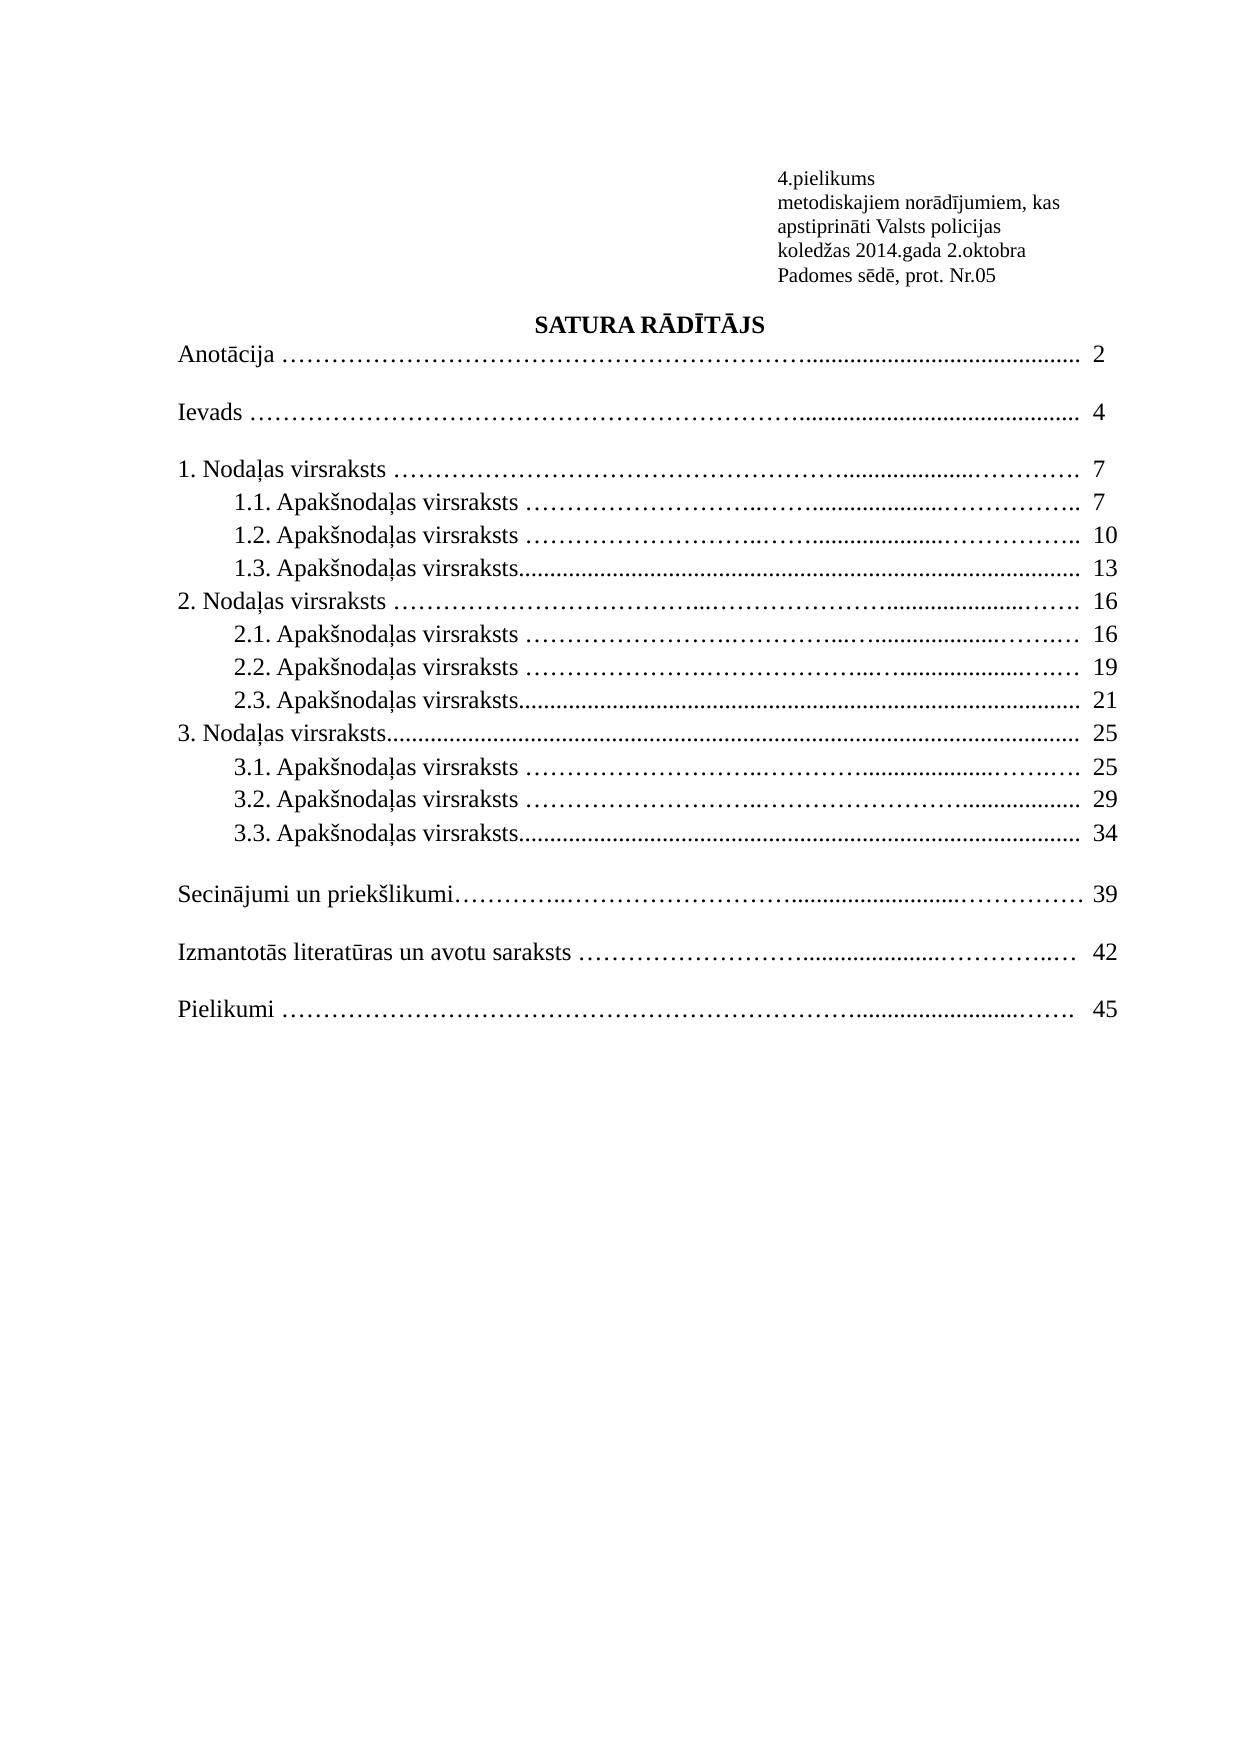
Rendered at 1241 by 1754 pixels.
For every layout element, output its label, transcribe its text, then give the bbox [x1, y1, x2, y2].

text 2.1. Apakšnodaļas virsraksts …………………….…………...…....................…….… 16 [234, 619, 1122, 648]
text Ievads …………………………………………………………............................................. 4 [177, 397, 1122, 426]
text koledžas 2014.gada 2.oktobra [777, 238, 1122, 262]
text 1. Nodaļas virsraksts ……………………………………………….....................…………. 7 [177, 454, 1122, 483]
text Anotācija ………………………………………………………............................................ 2 [177, 339, 1122, 368]
text 2.3. Apakšnodaļas virsraksts.......................................................................................... 21 [234, 686, 1122, 714]
text Izmantotās literatūras un avotu saraksts ………………………......................…………..… 42 [177, 937, 1122, 966]
text 3.1. Apakšnodaļas virsraksts ………………………..………….....................…….…. 25 [234, 752, 1122, 780]
text Padomes sēdē, prot. Nr.05 [777, 262, 1122, 287]
text 1.1. Apakšnodaļas virsraksts ………………………..…….....................…………….. 7 [234, 487, 1122, 516]
text SATURA RĀDĪTĀJS [177, 311, 1122, 339]
text 1.2. Apakšnodaļas virsraksts ………………………..…….....................…………….. 10 [234, 520, 1122, 549]
text 2.2. Apakšnodaļas virsraksts ………………….………………...…....................….… 19 [234, 652, 1122, 681]
text 2. Nodaļas virsraksts ………………………………...…………………......................……. 16 [177, 586, 1122, 615]
text 3.2. Apakšnodaļas virsraksts ………………………..……………………................... 29 [234, 784, 1122, 813]
text 1.3. Apakšnodaļas virsraksts.......................................................................................... 13 [234, 553, 1122, 582]
text Pielikumi ……………………………………………………………..........................……. 45 [177, 994, 1122, 1023]
text Secinājumi un priekšlikumi…………..………………………...........................…………… 39 [177, 879, 1122, 908]
text 3. Nodaļas virsraksts............................................................................................................... 25 [177, 718, 1122, 747]
text 4.pielikums [702, 166, 1122, 190]
text 3.3. Apakšnodaļas virsraksts.......................................................................................... 34 [234, 818, 1122, 846]
text metodiskajiem norādījumiem, kas apstiprināti Valsts policijas [777, 190, 1122, 238]
